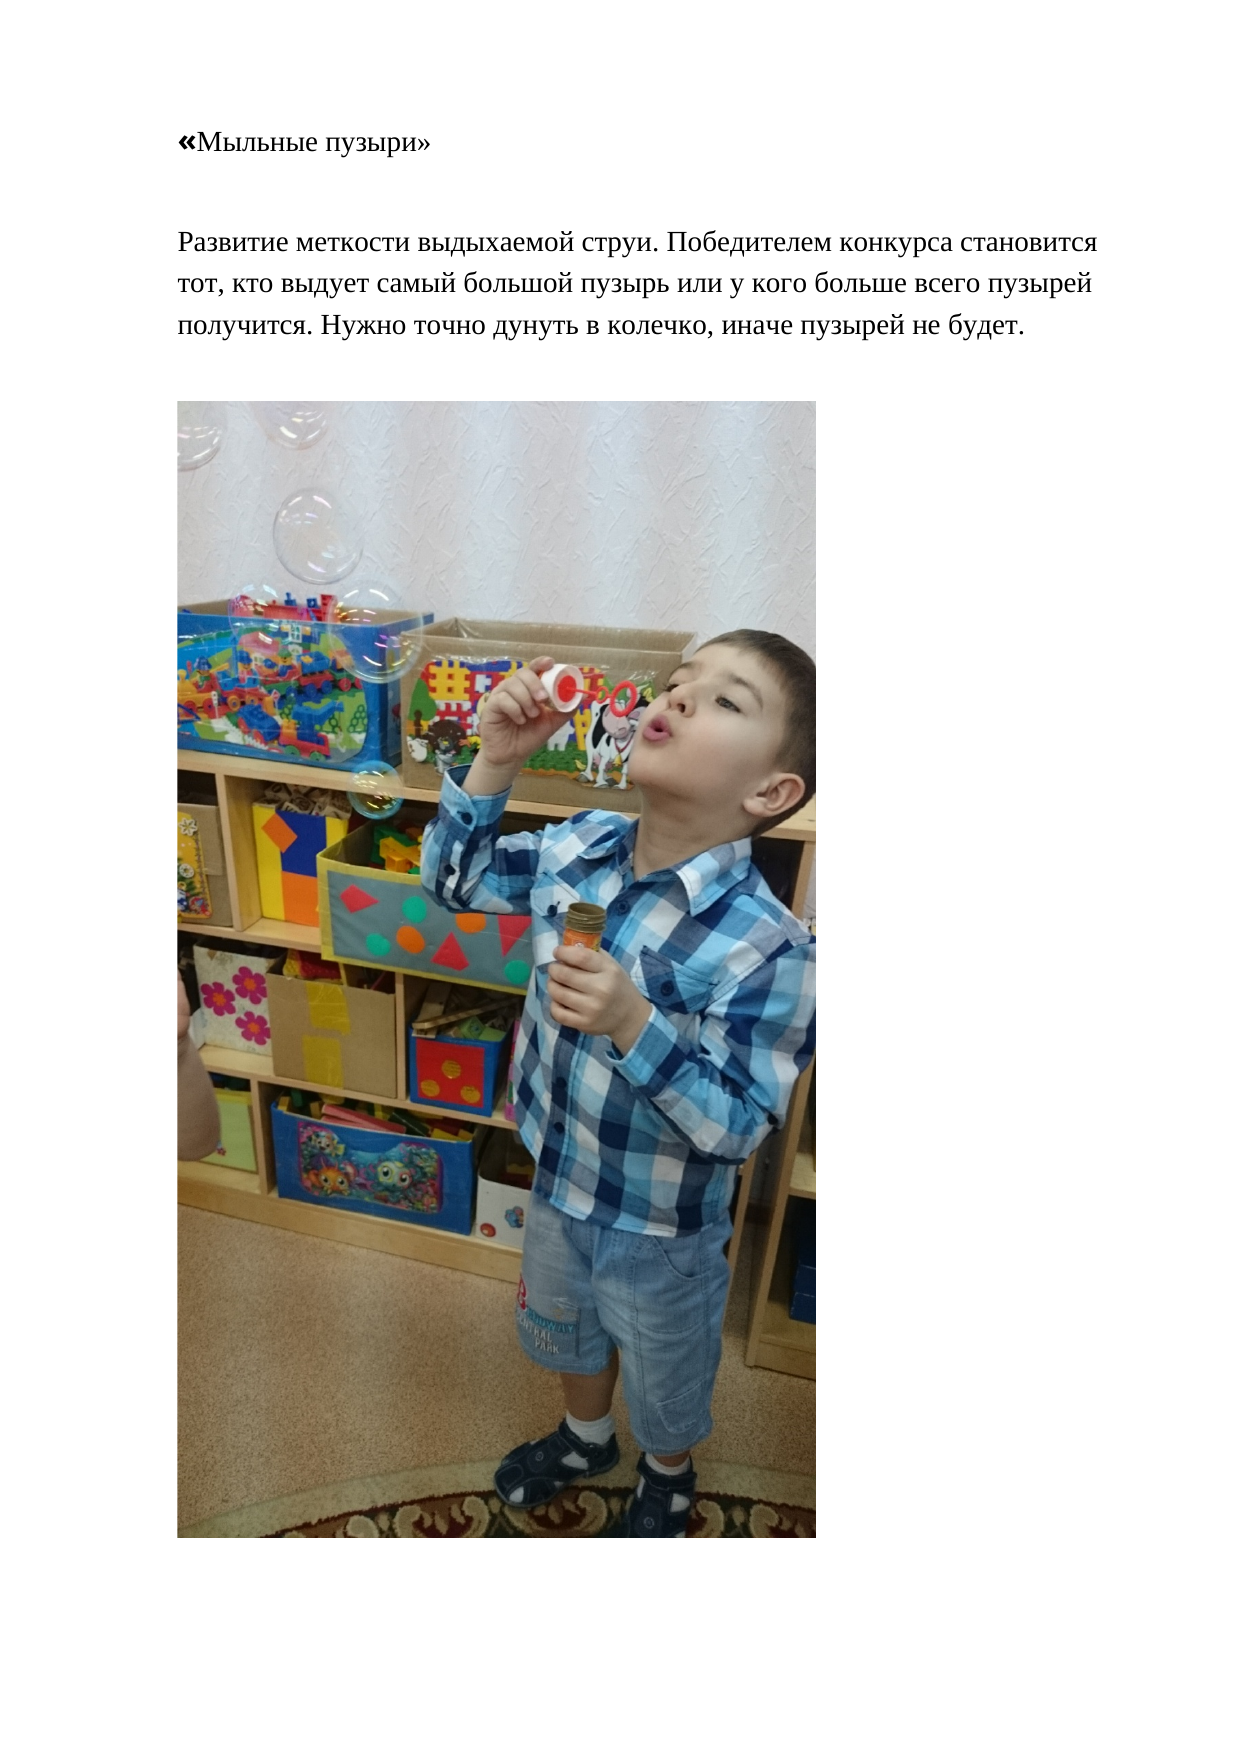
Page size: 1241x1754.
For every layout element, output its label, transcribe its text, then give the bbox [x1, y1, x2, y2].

text Развитие меткости выдыхаемой струи. Победителем конкурса становится тот, кто выдует самый большой пузырь или у кого больше всего пузырей получится. Нужно точно дунуть в колечко, иначе пузырей не будет. [177, 224, 1152, 341]
picture [177, 401, 816, 1538]
text «Мыльные пузыри» [177, 118, 1152, 161]
